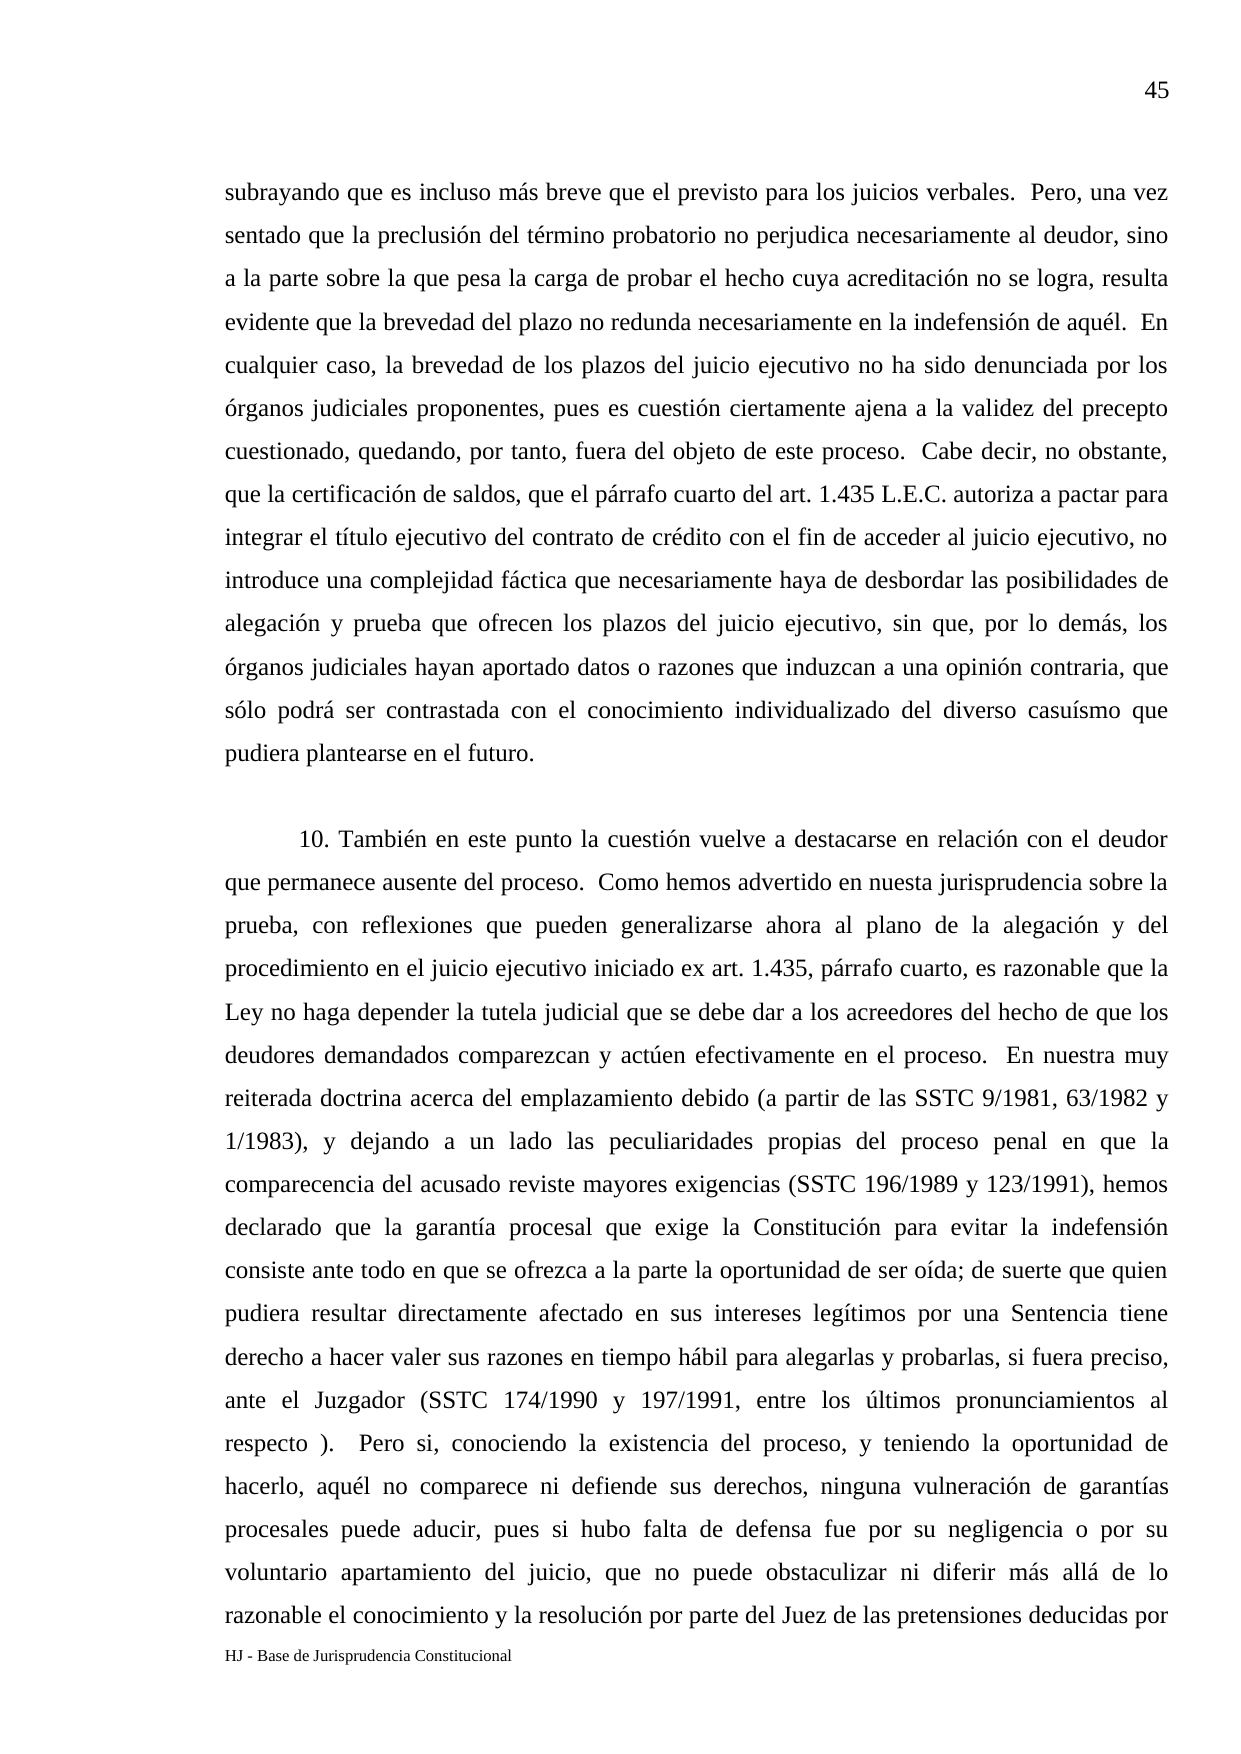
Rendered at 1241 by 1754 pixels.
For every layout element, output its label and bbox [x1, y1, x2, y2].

text [224, 177, 1169, 767]
text [224, 824, 1169, 1629]
